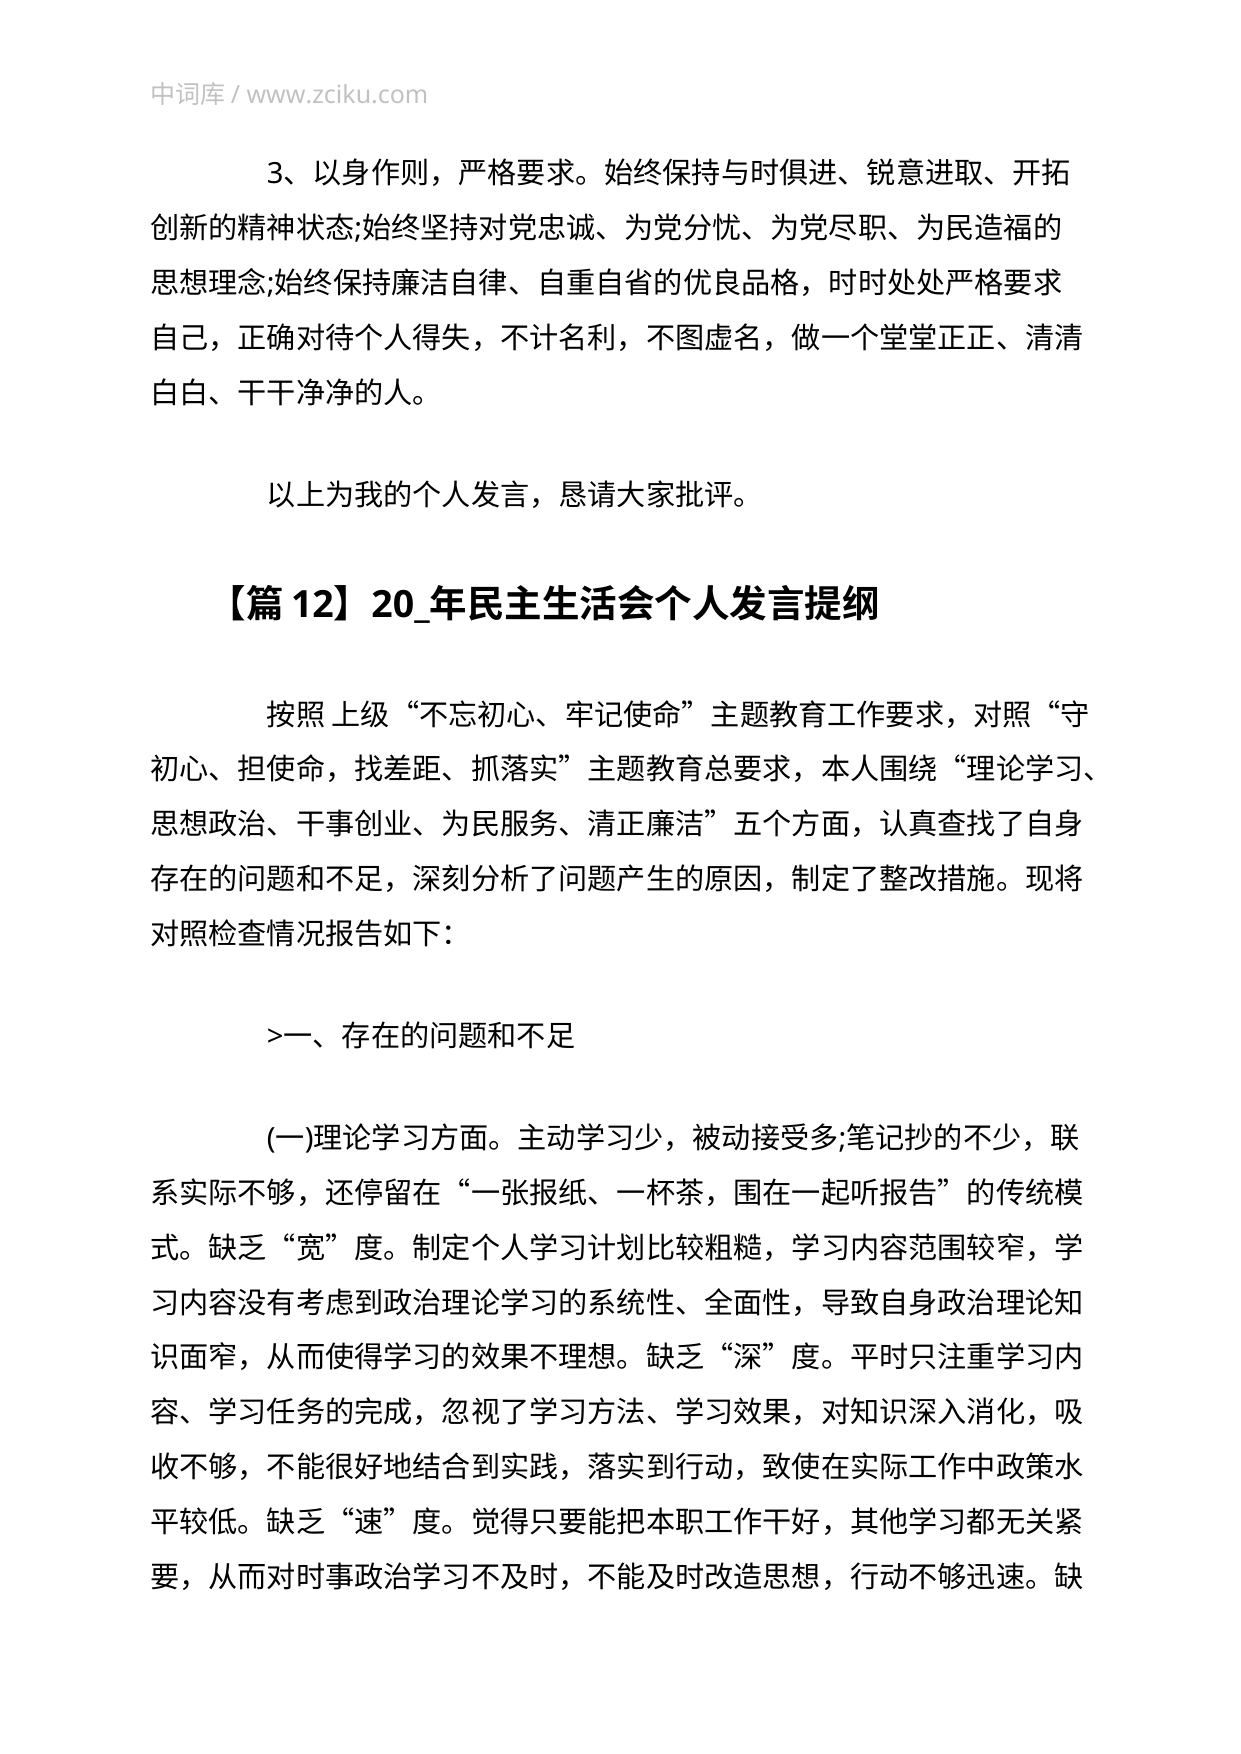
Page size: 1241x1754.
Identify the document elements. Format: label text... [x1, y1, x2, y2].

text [150, 1114, 1090, 1596]
text 3、以身作则，严格要求。始终保持与时俱进、锐意进取、开拓创新的精神状态;始终坚持对党忠诚、为党分忧、为党尽职、为民造福的思想理念;始终保持廉洁自律、自重自省的优良品格，时时处处严格要求自己，正确对待个人得失，不计名利，不图虚名，做一个堂堂正正、清清白白、干干净净的人。 [150, 150, 1090, 412]
text 以上为我的个人发言，恳请大家批评。 [150, 472, 1090, 514]
text 按照 上级“不忘初心、牢记使命”主题教育工作要求，对照“守初心、担使命，找差距、抓落实”主题教育总要求，本人围绕“理论学习、思想政治、干事创业、为民服务、清正廉洁”五个方面，认真查找了自身存在的问题和不足，深刻分析了问题产生的原因，制定了整改措施。现将对照检查情况报告如下： [150, 691, 1090, 953]
text 【篇12】20_年民主生活会个人发言提纲 [150, 573, 1090, 628]
text >一、存在的问题和不足 [150, 1012, 1090, 1055]
